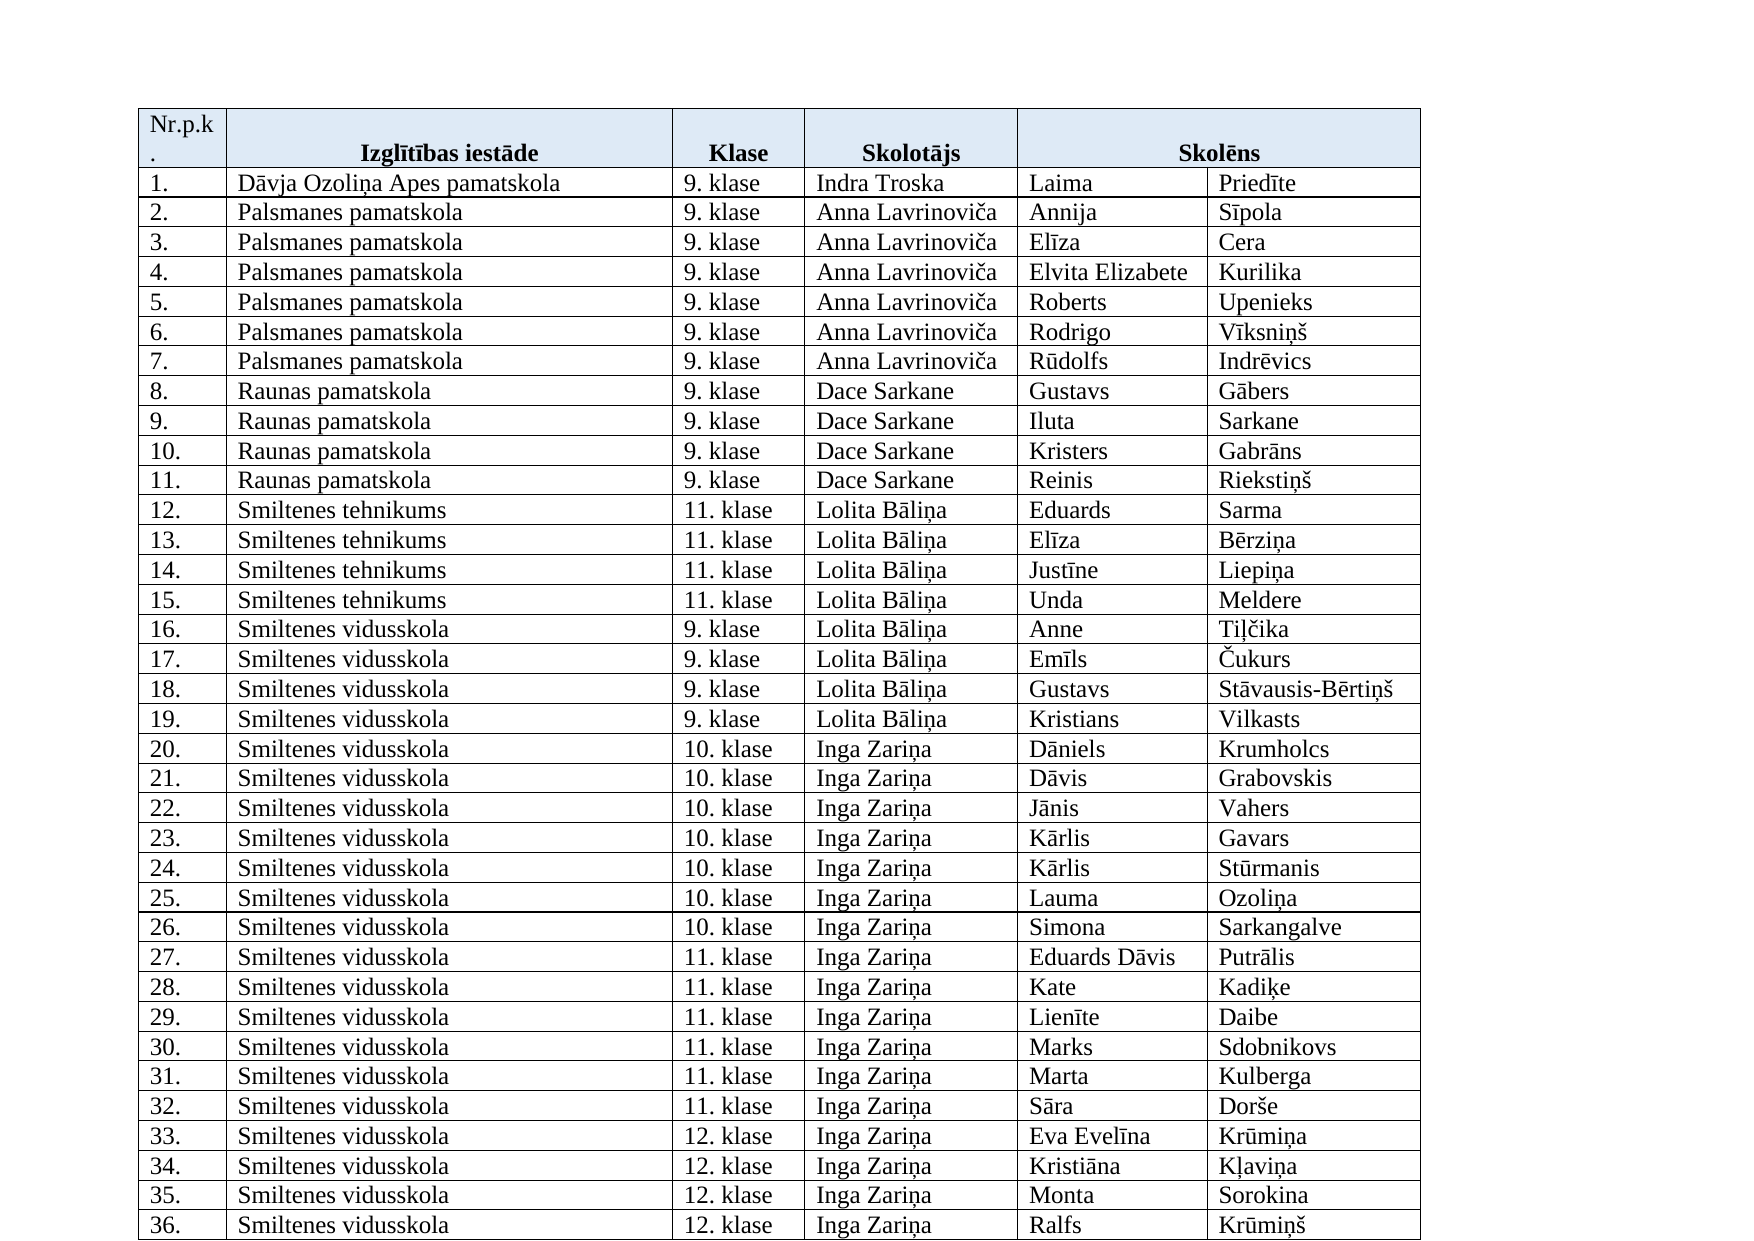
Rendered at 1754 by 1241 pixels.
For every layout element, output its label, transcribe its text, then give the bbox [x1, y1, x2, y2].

table_cell Palsmanes pamatskola [227, 227, 672, 256]
table_cell Sdobnikovs [1208, 1032, 1420, 1060]
table_cell Kļaviņa [1208, 1151, 1420, 1179]
table_cell Marta [1018, 1061, 1207, 1090]
table_cell 29. [139, 1002, 226, 1031]
table_cell 11. klase [673, 585, 804, 613]
table_cell Smiltenes vidusskola [227, 644, 672, 673]
table_cell Smiltenes vidusskola [227, 615, 672, 643]
table_cell Inga Zariņa [805, 853, 1017, 882]
table_cell Lolita Bāliņa [805, 674, 1017, 703]
table_cell 28. [139, 972, 226, 1001]
table_cell Krumholcs [1208, 734, 1420, 762]
table_cell Inga Zariņa [805, 1210, 1017, 1239]
table_cell 31. [139, 1061, 226, 1090]
table_cell 12. klase [673, 1121, 804, 1150]
table_cell 11. klase [673, 942, 804, 971]
table_cell 9. klase [673, 198, 804, 226]
table_cell Kristers [1018, 436, 1207, 464]
table_cell Inga Zariņa [805, 734, 1017, 762]
table_cell 25. [139, 883, 226, 911]
table_cell 11. klase [673, 1061, 804, 1090]
table_cell Čukurs [1208, 644, 1420, 673]
table_cell Inga Zariņa [805, 764, 1017, 792]
table_cell Inga Zariņa [805, 793, 1017, 822]
table_cell Smiltenes vidusskola [227, 942, 672, 971]
table_cell 17. [139, 644, 226, 673]
table_header Klase [673, 109, 804, 167]
table_cell 10. [139, 436, 226, 464]
table_cell Bērziņa [1208, 525, 1420, 554]
table_cell Dace Sarkane [805, 406, 1017, 435]
table_cell 9. klase [673, 466, 804, 494]
table_cell 9. klase [673, 317, 804, 345]
table_cell Raunas pamatskola [227, 436, 672, 464]
table_cell Unda [1018, 585, 1207, 613]
table_cell 11. klase [673, 972, 804, 1001]
table_cell 22. [139, 793, 226, 822]
table_cell Raunas pamatskola [227, 376, 672, 405]
table_cell Tiļčika [1208, 615, 1420, 643]
table_cell 21. [139, 764, 226, 792]
table_cell 15. [139, 585, 226, 613]
table_cell Upenieks [1208, 287, 1420, 316]
table_cell Smiltenes vidusskola [227, 734, 672, 762]
table_cell Raunas pamatskola [227, 406, 672, 435]
table_cell Palsmanes pamatskola [227, 346, 672, 375]
table_cell 33. [139, 1121, 226, 1150]
table_cell Lolita Bāliņa [805, 495, 1017, 524]
table_cell Smiltenes vidusskola [227, 1151, 672, 1179]
table_cell Lolita Bāliņa [805, 525, 1017, 554]
table_cell Anna Lavrinoviča [805, 317, 1017, 345]
table_cell 9. klase [673, 257, 804, 286]
table_cell 10. klase [673, 853, 804, 882]
table_cell Justīne [1018, 555, 1207, 584]
table_cell Raunas pamatskola [227, 466, 672, 494]
table_cell Smiltenes vidusskola [227, 823, 672, 852]
table_cell 9. klase [673, 674, 804, 703]
table_cell Smiltenes vidusskola [227, 883, 672, 911]
table_cell 11. [139, 466, 226, 494]
table_cell 18. [139, 674, 226, 703]
table_cell Indrēvics [1208, 346, 1420, 375]
table_cell Inga Zariņa [805, 1002, 1017, 1031]
table_cell 20. [139, 734, 226, 762]
table_cell Eduards Dāvis [1018, 942, 1207, 971]
table_cell Lolita Bāliņa [805, 704, 1017, 733]
table_cell Reinis [1018, 466, 1207, 494]
table_cell Dace Sarkane [805, 436, 1017, 464]
table_cell Sīpola [1208, 198, 1420, 226]
table_cell 9. klase [673, 376, 804, 405]
table_cell 11. klase [673, 1091, 804, 1120]
table_cell Meldere [1208, 585, 1420, 613]
table_cell 9. klase [673, 168, 804, 196]
table_cell Iluta [1018, 406, 1207, 435]
table_cell Laima [1018, 168, 1207, 196]
table_cell Anna Lavrinoviča [805, 346, 1017, 375]
table_cell Elīza [1018, 227, 1207, 256]
table_cell Smiltenes vidusskola [227, 972, 672, 1001]
table_cell Simona [1018, 913, 1207, 941]
table_cell 7. [139, 346, 226, 375]
table_cell Gābers [1208, 376, 1420, 405]
table_cell Vīksniņš [1208, 317, 1420, 345]
table_cell 19. [139, 704, 226, 733]
table_cell 34. [139, 1151, 226, 1179]
table_cell 1. [139, 168, 226, 196]
table_cell Sarkane [1208, 406, 1420, 435]
table_cell Inga Zariņa [805, 1091, 1017, 1120]
table_cell 12. klase [673, 1181, 804, 1209]
table_cell Lienīte [1018, 1002, 1207, 1031]
table_cell Krūmiņš [1208, 1210, 1420, 1239]
table_cell 9. klase [673, 227, 804, 256]
table_cell Gustavs [1018, 674, 1207, 703]
table_cell 12. klase [673, 1151, 804, 1179]
table_cell Inga Zariņa [805, 942, 1017, 971]
table_cell Indra Troska [805, 168, 1017, 196]
table_cell Priedīte [1208, 168, 1420, 196]
table_cell Putrālis [1208, 942, 1420, 971]
table_cell Smiltenes vidusskola [227, 793, 672, 822]
table_cell Ozoliņa [1208, 883, 1420, 911]
table_cell 14. [139, 555, 226, 584]
table_cell Lolita Bāliņa [805, 555, 1017, 584]
table_cell 9. klase [673, 436, 804, 464]
table_cell Dāvis [1018, 764, 1207, 792]
table_cell Krūmiņa [1208, 1121, 1420, 1150]
table_header Skolotājs [805, 109, 1017, 167]
table_cell Ralfs [1018, 1210, 1207, 1239]
table_cell 10. klase [673, 764, 804, 792]
table_cell 11. klase [673, 495, 804, 524]
table_cell Smiltenes vidusskola [227, 1121, 672, 1150]
table_cell Smiltenes vidusskola [227, 704, 672, 733]
table_cell Elīza [1018, 525, 1207, 554]
table_cell Kate [1018, 972, 1207, 1001]
table_cell 23. [139, 823, 226, 852]
table_cell Stūrmanis [1208, 853, 1420, 882]
table_header Izglītības iestāde [227, 109, 672, 167]
table_cell Cera [1208, 227, 1420, 256]
table_cell 32. [139, 1091, 226, 1120]
table_cell Dace Sarkane [805, 376, 1017, 405]
table_cell 10. klase [673, 734, 804, 762]
table_cell Monta [1018, 1181, 1207, 1209]
table_cell Smiltenes vidusskola [227, 1061, 672, 1090]
table_cell Kristians [1018, 704, 1207, 733]
table_cell Kulberga [1208, 1061, 1420, 1090]
table_cell 10. klase [673, 883, 804, 911]
table_cell Smiltenes vidusskola [227, 1032, 672, 1060]
table_cell Anna Lavrinoviča [805, 287, 1017, 316]
table_cell 9. klase [673, 287, 804, 316]
table_cell Vilkasts [1208, 704, 1420, 733]
table_cell Inga Zariņa [805, 1151, 1017, 1179]
table_cell 3. [139, 227, 226, 256]
table_cell Smiltenes vidusskola [227, 913, 672, 941]
table_cell Kadiķe [1208, 972, 1420, 1001]
table_cell Kārlis [1018, 823, 1207, 852]
table_cell 11. klase [673, 525, 804, 554]
table_cell Kurilika [1208, 257, 1420, 286]
table_cell 10. klase [673, 793, 804, 822]
table_cell Inga Zariņa [805, 1121, 1017, 1150]
table_cell 24. [139, 853, 226, 882]
table_header Nr.p.k. [139, 109, 226, 167]
table_cell Gabrāns [1208, 436, 1420, 464]
table_cell Gustavs [1018, 376, 1207, 405]
table_cell 5. [139, 287, 226, 316]
table_cell 35. [139, 1181, 226, 1209]
table_cell 9. klase [673, 406, 804, 435]
table_cell 11. klase [673, 555, 804, 584]
table_cell Eva Evelīna [1018, 1121, 1207, 1150]
table_cell Stāvausis-Bērtiņš [1208, 674, 1420, 703]
table_cell Smiltenes tehnikums [227, 495, 672, 524]
table_cell Inga Zariņa [805, 1061, 1017, 1090]
table_cell Palsmanes pamatskola [227, 198, 672, 226]
table_cell 9. klase [673, 704, 804, 733]
table_cell Inga Zariņa [805, 823, 1017, 852]
table_cell Smiltenes vidusskola [227, 853, 672, 882]
table_cell Kristiāna [1018, 1151, 1207, 1179]
table_cell 11. klase [673, 1002, 804, 1031]
table_cell Vahers [1208, 793, 1420, 822]
table_cell Lauma [1018, 883, 1207, 911]
table_cell Marks [1018, 1032, 1207, 1060]
table_cell Inga Zariņa [805, 913, 1017, 941]
table_cell 9. klase [673, 644, 804, 673]
table_cell Roberts [1018, 287, 1207, 316]
table_cell Kārlis [1018, 853, 1207, 882]
table_cell Sāra [1018, 1091, 1207, 1120]
table_cell 36. [139, 1210, 226, 1239]
table_cell 12. [139, 495, 226, 524]
table_cell 8. [139, 376, 226, 405]
table_cell Palsmanes pamatskola [227, 287, 672, 316]
table_cell Sarkangalve [1208, 913, 1420, 941]
table_cell Inga Zariņa [805, 1181, 1017, 1209]
table_cell 16. [139, 615, 226, 643]
table_cell Rūdolfs [1018, 346, 1207, 375]
table_cell Riekstiņš [1208, 466, 1420, 494]
table_cell Daibe [1208, 1002, 1420, 1031]
table_cell Smiltenes vidusskola [227, 764, 672, 792]
table_cell Palsmanes pamatskola [227, 317, 672, 345]
table_cell Smiltenes vidusskola [227, 1181, 672, 1209]
table_cell Smiltenes vidusskola [227, 1091, 672, 1120]
table_cell Lolita Bāliņa [805, 615, 1017, 643]
table_cell Dāvja Ozoliņa Apes pamatskola [227, 168, 672, 196]
table_cell Dace Sarkane [805, 466, 1017, 494]
table_cell 10. klase [673, 913, 804, 941]
table_cell 12. klase [673, 1210, 804, 1239]
table_cell 26. [139, 913, 226, 941]
table_cell Smiltenes vidusskola [227, 1002, 672, 1031]
table_cell Anna Lavrinoviča [805, 257, 1017, 286]
table_cell Lolita Bāliņa [805, 644, 1017, 673]
table_cell Annija [1018, 198, 1207, 226]
table_cell Sorokina [1208, 1181, 1420, 1209]
table_cell Liepiņa [1208, 555, 1420, 584]
table_cell Jānis [1018, 793, 1207, 822]
table_cell 30. [139, 1032, 226, 1060]
table_cell Smiltenes tehnikums [227, 555, 672, 584]
table_cell 27. [139, 942, 226, 971]
table_cell Inga Zariņa [805, 972, 1017, 1001]
table_cell Palsmanes pamatskola [227, 257, 672, 286]
table_cell 11. klase [673, 1032, 804, 1060]
table_cell Anna Lavrinoviča [805, 227, 1017, 256]
table_cell 6. [139, 317, 226, 345]
table_header Skolēns [1018, 109, 1420, 167]
table_cell Grabovskis [1208, 764, 1420, 792]
table_cell Smiltenes tehnikums [227, 525, 672, 554]
table_cell Inga Zariņa [805, 1032, 1017, 1060]
table_cell Eduards [1018, 495, 1207, 524]
table_cell Anne [1018, 615, 1207, 643]
table_cell Anna Lavrinoviča [805, 198, 1017, 226]
table_cell 10. klase [673, 823, 804, 852]
table_cell 9. klase [673, 615, 804, 643]
table_cell 9. klase [673, 346, 804, 375]
table_cell 4. [139, 257, 226, 286]
table_cell Gavars [1208, 823, 1420, 852]
table_cell Elvita Elizabete [1018, 257, 1207, 286]
table_cell Smiltenes tehnikums [227, 585, 672, 613]
table_cell Dorše [1208, 1091, 1420, 1120]
table_cell Lolita Bāliņa [805, 585, 1017, 613]
table_cell Dāniels [1018, 734, 1207, 762]
table_cell Emīls [1018, 644, 1207, 673]
table_cell Sarma [1208, 495, 1420, 524]
table_cell Rodrigo [1018, 317, 1207, 345]
table_cell Smiltenes vidusskola [227, 1210, 672, 1239]
table_cell Inga Zariņa [805, 883, 1017, 911]
table_cell Smiltenes vidusskola [227, 674, 672, 703]
table_cell 13. [139, 525, 226, 554]
table_cell 2. [139, 198, 226, 226]
table_cell 9. [139, 406, 226, 435]
